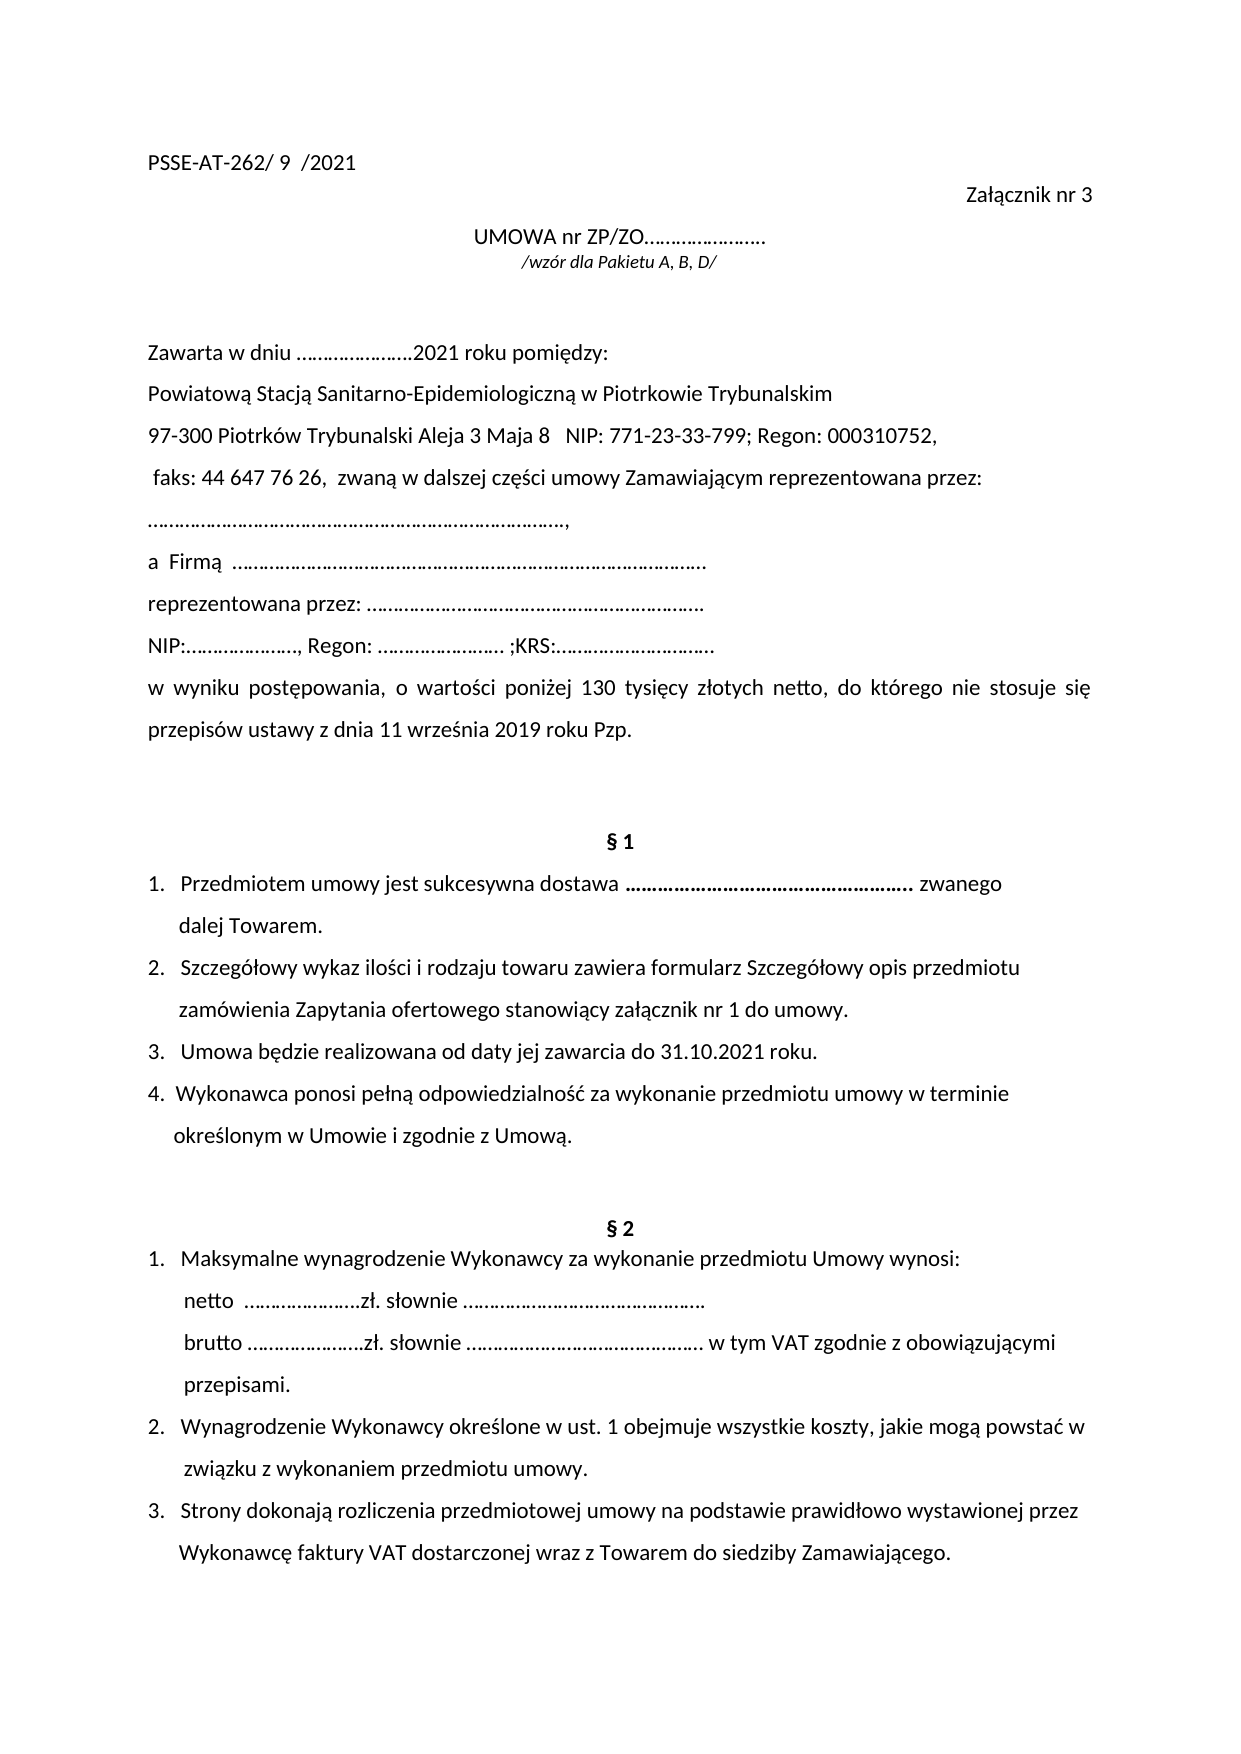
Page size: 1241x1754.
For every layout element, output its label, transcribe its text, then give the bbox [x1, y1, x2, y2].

text /wzór dla Pakietu A, B, D/ [148, 250, 1093, 273]
text a Firmą ……………………………………………………………………………… [148, 547, 1093, 576]
text 2. Wynagrodzenie Wykonawcy określone w ust. 1 obejmuje wszystkie koszty, jakie mogą powstać w [148, 1412, 1093, 1440]
text zamówienia Zapytania ofertowego stanowiący załącznik nr 1 do umowy. [148, 995, 1093, 1023]
text 3. Strony dokonają rozliczenia przedmiotowej umowy na podstawie prawidłowo wystawionej przez [148, 1496, 1093, 1524]
text 4. Wykonawca ponosi pełną odpowiedzialność za wykonanie przedmiotu umowy w terminie [148, 1079, 1093, 1107]
text dalej Towarem. [148, 911, 1093, 939]
text § 1 [148, 827, 1093, 855]
text UMOWA nr ZP/ZO………………….. [148, 222, 1093, 250]
text Powiatową Stacją Sanitarno-Epidemiologiczną w Piotrkowie Trybunalskim [148, 379, 1093, 408]
text brutto ………………….zł. słownie ……………………………………… w tym VAT zgodnie z obowiązującymi [148, 1328, 1093, 1356]
text 1. Przedmiotem umowy jest sukcesywna dostawa …………………………………………….. zwanego [148, 869, 1093, 897]
text 97-300 Piotrków Trybunalski Aleja 3 Maja 8 NIP: 771-23-33-799; Regon: 000310752, [148, 422, 1093, 449]
text Wykonawcę faktury VAT dostarczonej wraz z Towarem do siedziby Zamawiającego. [148, 1538, 1093, 1566]
text 3. Umowa będzie realizowana od daty jej zawarcia do 31.10.2021 roku. [148, 1037, 1093, 1065]
text PSSE-AT-262/ 9 /2021 [148, 148, 1093, 176]
text Zawarta w dniu ………………….2021 roku pomiędzy: [148, 338, 1093, 366]
text reprezentowana przez: ………………………………………………………. [148, 589, 1093, 617]
text określonym w Umowie i zgodnie z Umową. [148, 1121, 1093, 1149]
text NIP:…………………, Regon: …………………… ;KRS:………………………… [148, 631, 1093, 659]
text przepisami. [148, 1370, 1093, 1398]
text 2. Szczegółowy wykaz ilości i rodzaju towaru zawiera formularz Szczegółowy opis przedmiotu [148, 953, 1093, 981]
text związku z wykonaniem przedmiotu umowy. [148, 1454, 1093, 1482]
text 1. Maksymalne wynagrodzenie Wykonawcy za wykonanie przedmiotu Umowy wynosi: [148, 1244, 1093, 1272]
text netto ………………….zł. słownie ………………………………………. [148, 1286, 1093, 1314]
text Załącznik nr 3 [148, 180, 1093, 208]
text w wyniku postępowania, o wartości poniżej 130 tysięcy złotych netto, do którego nie stosuje się przepisów ustawy z dnia 11 września 2019 roku Pzp. [148, 673, 1093, 743]
text § 2 [148, 1205, 1093, 1244]
text faks: 44 647 76 26, zwaną w dalszej części umowy Zamawiającym reprezentowana przez: ……………………………………………………………………., [148, 463, 1093, 533]
